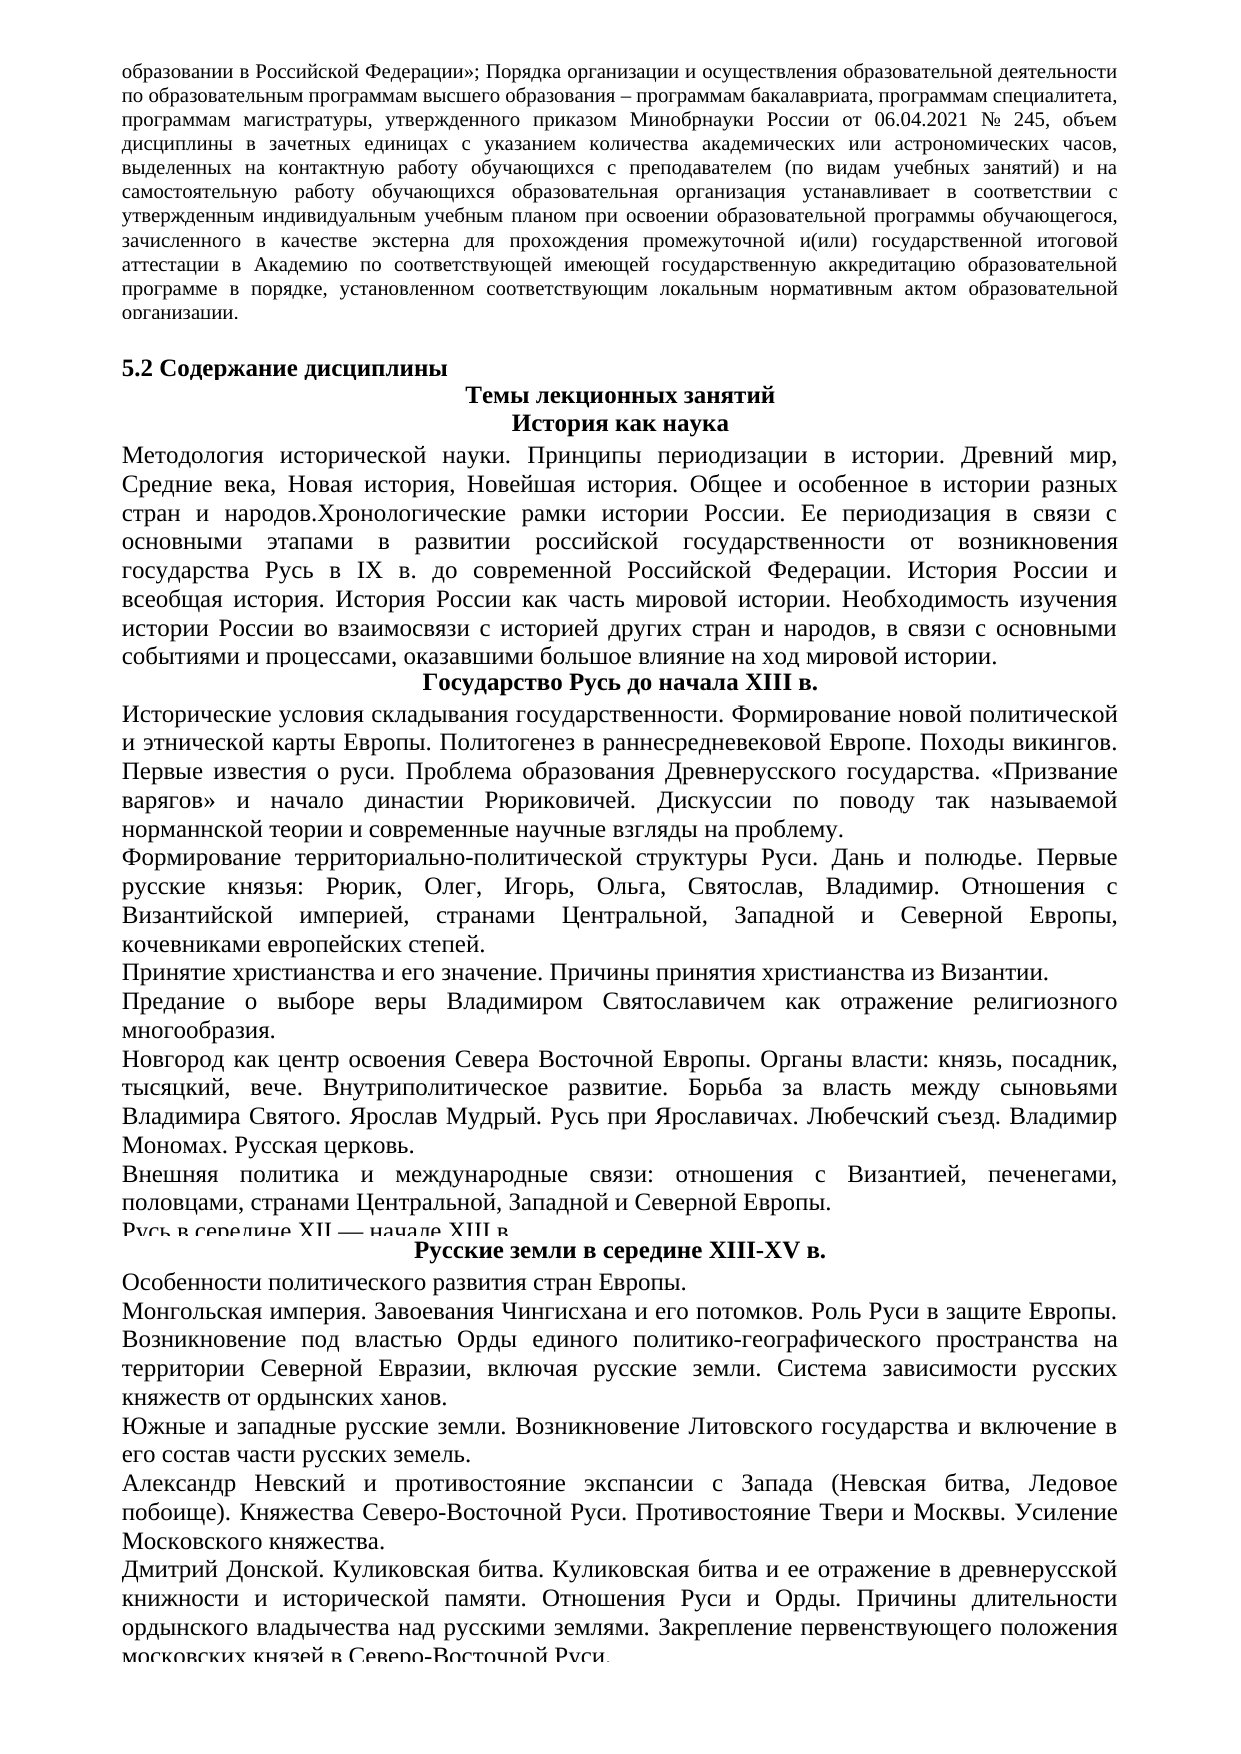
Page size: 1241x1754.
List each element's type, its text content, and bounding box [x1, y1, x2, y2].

table_cell Методология исторической науки. Принципы периодизации в истории. Древний мир, Средние века, Новая история, Новейшая история. Общее и особенное в истории разных стран и народов.Хронологические рамки истории России. Ее периодизация в связи с основными этапами в развитии российской государственности от возникновения государства Русь в IX в. до современной Российской Федерации. История России и всеобщая история. История России как часть мировой истории. Необходимость изучения истории России во взаимосвязи с историей других стран и народов, в связи с основными событиями и процессами, оказавшими большое влияние на ход мировой истории. [118, 440, 1122, 667]
table_cell Государство Русь до начала XIII в. [118, 667, 1122, 699]
table_header образовании в Российской Федерации»; Порядка организации и осуществления образовательной деятельности по образовательным программам высшего образования – программам бакалавриата, программам специалитета, программам магистратуры, утвержденного приказом Минобрнауки России от 06.04.2021 № 245, объем дисциплины в зачетных единицах с указанием количества академических или астрономических часов, выделенных на контактную работу обучающихся с преподавателем (по видам учебных занятий) и на самостоятельную работу обучающихся образовательная организация устанавливает в соответствии с утвержденным индивидуальным учебным планом при освоении образовательной программы обучающегося, зачисленного в качестве экстерна для прохождения промежуточной и(или) государственной итоговой аттестации в Академию по соответствующей имеющей государственную аккредитацию образовательной программе в порядке, установленном соответствующим локальным нормативным актом образовательной организации. [118, 59, 1122, 319]
table_cell Русские земли в середине XIII-XV в. [118, 1235, 1122, 1267]
table_cell Исторические условия складывания государственности. Формирование новой политической и этнической карты Европы. Политогенез в раннесредневековой Европе. Походы викингов. Первые известия о руси. Проблема образования Древнерусского государства. «Призвание варягов» и начало династии Рюриковичей. Дискуссии по поводу так называемой норманнской теории и современные научные взгляды на проблему. Формирование территориально-политической структуры Руси. Дань и полюдье. Первые русские князья: Рюрик, Олег, Игорь, Ольга, Святослав, Владимир. Отношения с Византийской империей, странами Центральной, Западной и Северной Европы, кочевниками европейских степей. Принятие христианства и его значение. Причины принятия христианства из Византии. Предание о выборе веры Владимиром Святославичем как отражение религиозного многообразия. Новгород как центр освоения Севера Восточной Европы. Органы власти: князь, посадник, тысяцкий, вече. Внутриполитическое развитие. Борьба за власть между сыновьями Владимира Святого. Ярослав Мудрый. Русь при Ярославичах. Любечский съезд. Владимир Мономах. Русская церковь. Внешняя политика и международные связи: отношения с Византией, печенегами, половцами, странами Центральной, Западной и Северной Европы. Русь в середине XII — начале XIII в. [118, 699, 1122, 1235]
table_cell Особенности политического развития стран Европы. Монгольская империя. Завоевания Чингисхана и его потомков. Роль Руси в защите Европы. Возникновение под властью Орды единого политико-географического пространства на территории Северной Евразии, включая русские земли. Система зависимости русских княжеств от ордынских ханов. Южные и западные русские земли. Возникновение Литовского государства и включение в его состав части русских земель. Александр Невский и противостояние экспансии с Запада (Невская битва, Ледовое побоище). Княжества Северо-Восточной Руси. Противостояние Твери и Москвы. Усиление Московского княжества. Дмитрий Донской. Куликовская битва. Куликовская битва и ее отражение в древнерусской книжности и исторической памяти. Отношения Руси и Орды. Причины длительности ордынского владычества над русскими землями. Закрепление первенствующего положения московских князей в Северо-Восточной Руси. [118, 1267, 1122, 1662]
table_cell История как наука [118, 409, 1122, 440]
table_cell Темы лекционных занятий [118, 380, 1122, 408]
table_cell 5.2 Содержание дисциплины [118, 319, 1122, 380]
